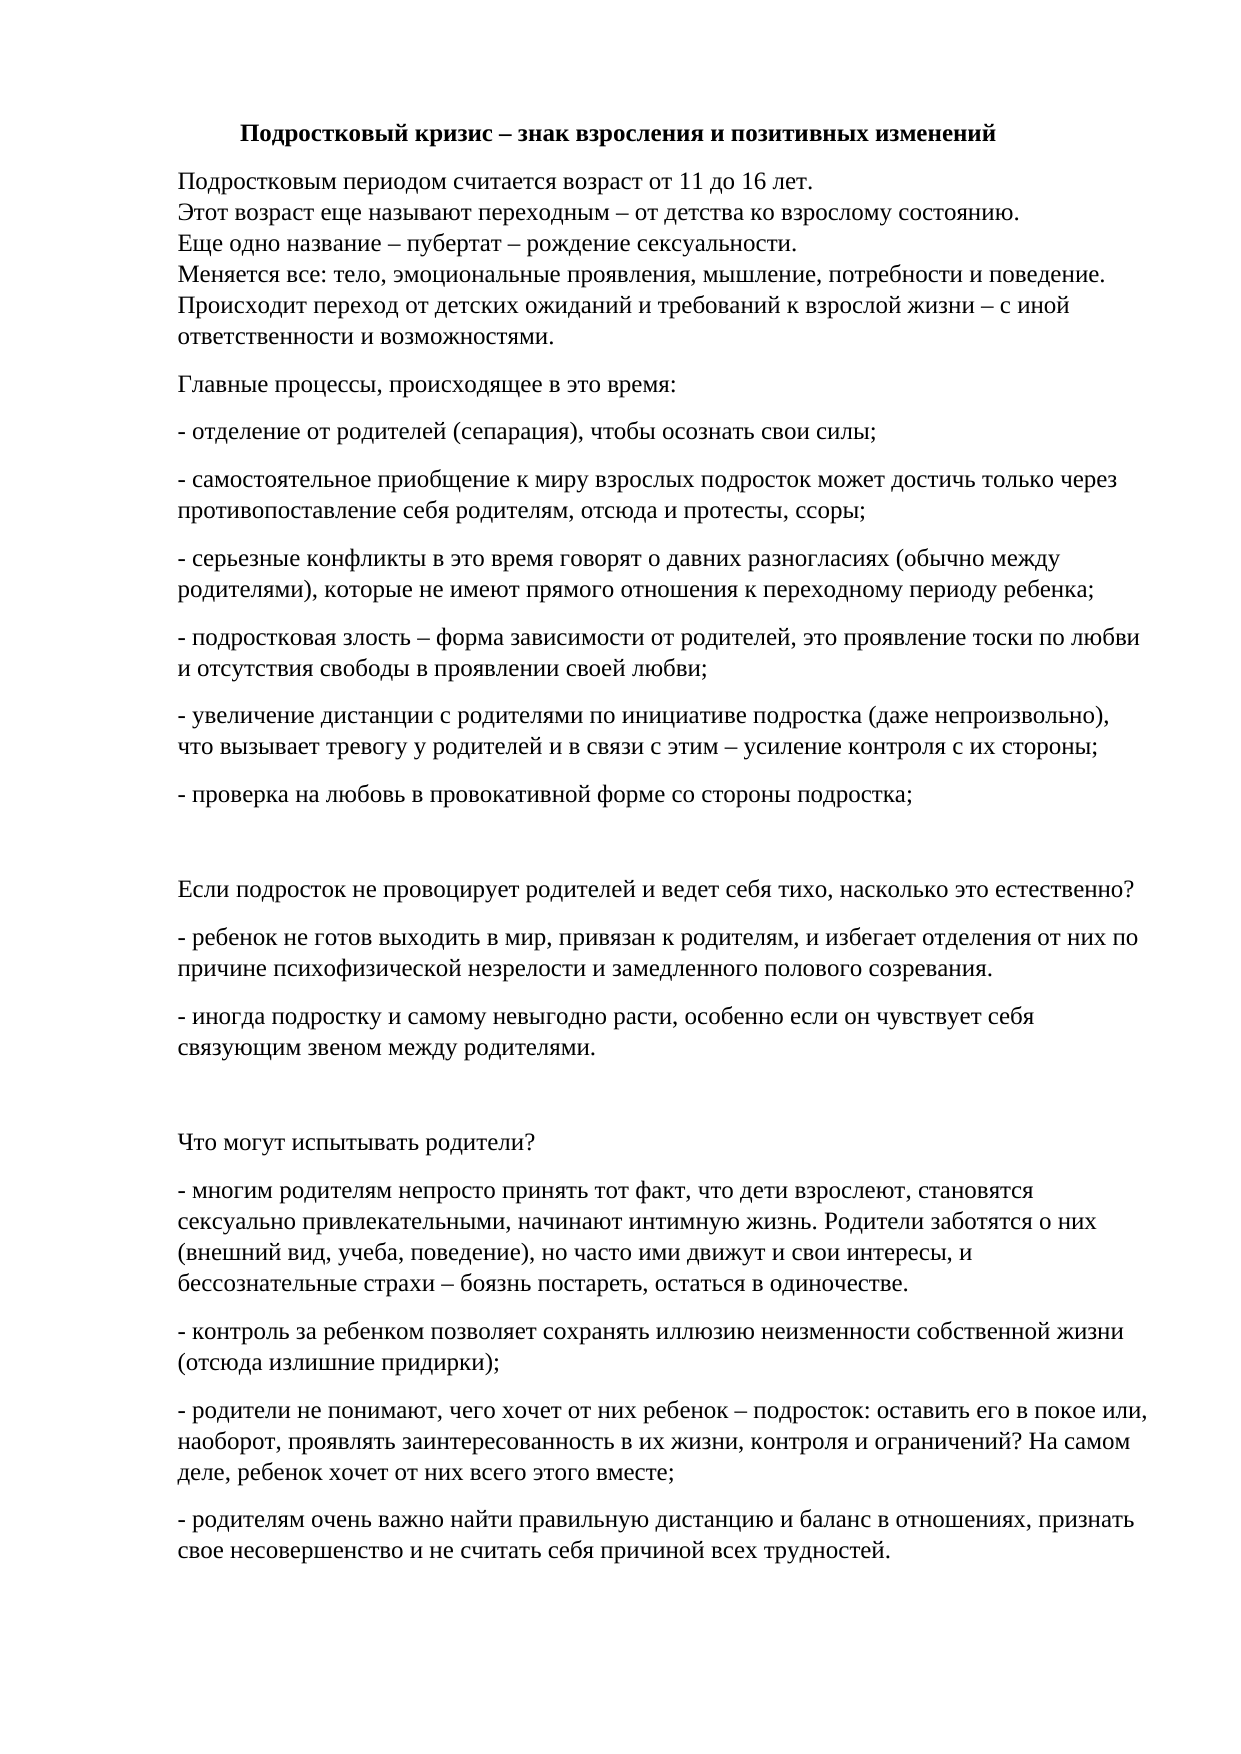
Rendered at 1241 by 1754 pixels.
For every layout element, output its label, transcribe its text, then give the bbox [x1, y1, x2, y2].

text - увеличение дистанции с родителями по инициативе подростка (даже непроизвольно), что вызывает тревогу у родителей и в связи с этим – усиление контроля с их стороны; [177, 700, 1152, 760]
text Еще одно название – пубертат – рождение сексуальности. [177, 228, 1152, 257]
text - родители не понимают, чего хочет от них ребенок – подросток: оставить его в покое или, наоборот, проявлять заинтересованность в их жизни, контроля и ограничений? На самом деле, ребенок хочет от них всего этого вместе; [177, 1395, 1152, 1486]
text - родителям очень важно найти правильную дистанцию и баланс в отношениях, признать свое несовершенство и не считать себя причиной всех трудностей. [177, 1504, 1152, 1564]
text - ребенок не готов выходить в мир, привязан к родителям, и избегает отделения от них по причине психофизической незрелости и замедленного полового созревания. [177, 922, 1152, 982]
text - иногда подростку и самому невыгодно расти, особенно если он чувствует себя связующим звеном между родителями. [177, 1001, 1152, 1061]
text Этот возраст еще называют переходным – от детства ко взрослому состоянию. [177, 197, 1152, 226]
text Что могут испытывать родители? [177, 1127, 1152, 1156]
text - подростковая злость – форма зависимости от родителей, это проявление тоски по любви и отсутствия свободы в проявлении своей любви; [177, 622, 1152, 681]
text Подростковый кризис – знак взросления и позитивных изменений [177, 118, 1152, 147]
text Подростковым периодом считается возраст от 11 до 16 лет. [177, 166, 1152, 194]
text - отделение от родителей (сепарация), чтобы осознать свои силы; [177, 416, 1152, 445]
text - многим родителям непросто принять тот факт, что дети взрослеют, становятся сексуально привлекательными, начинают интимную жизнь. Родители заботятся о них (внешний вид, учеба, поведение), но часто ими движут и свои интересы, и бессознательные страхи – боязнь постареть, остаться в одиночестве. [177, 1175, 1152, 1297]
text - контроль за ребенком позволяет сохранять иллюзию неизменности собственной жизни (отсюда излишние придирки); [177, 1316, 1152, 1376]
text - серьезные конфликты в это время говорят о давних разногласиях (обычно между родителями), которые не имеют прямого отношения к переходному периоду ребенка; [177, 543, 1152, 603]
text - проверка на любовь в провокативной форме со стороны подростка; [177, 779, 1152, 808]
text - самостоятельное приобщение к миру взрослых подросток может достичь только через противопоставление себя родителям, отсюда и протесты, ссоры; [177, 464, 1152, 524]
text Если подросток не провоцирует родителей и ведет себя тихо, насколько это естественно? [177, 874, 1152, 903]
text Меняется все: тело, эмоциональные проявления, мышление, потребности и поведение. Происходит переход от детских ожиданий и требований к взрослой жизни – с иной ответственности и возможностями. [177, 259, 1152, 350]
text Главные процессы, происходящее в это время: [177, 369, 1152, 397]
